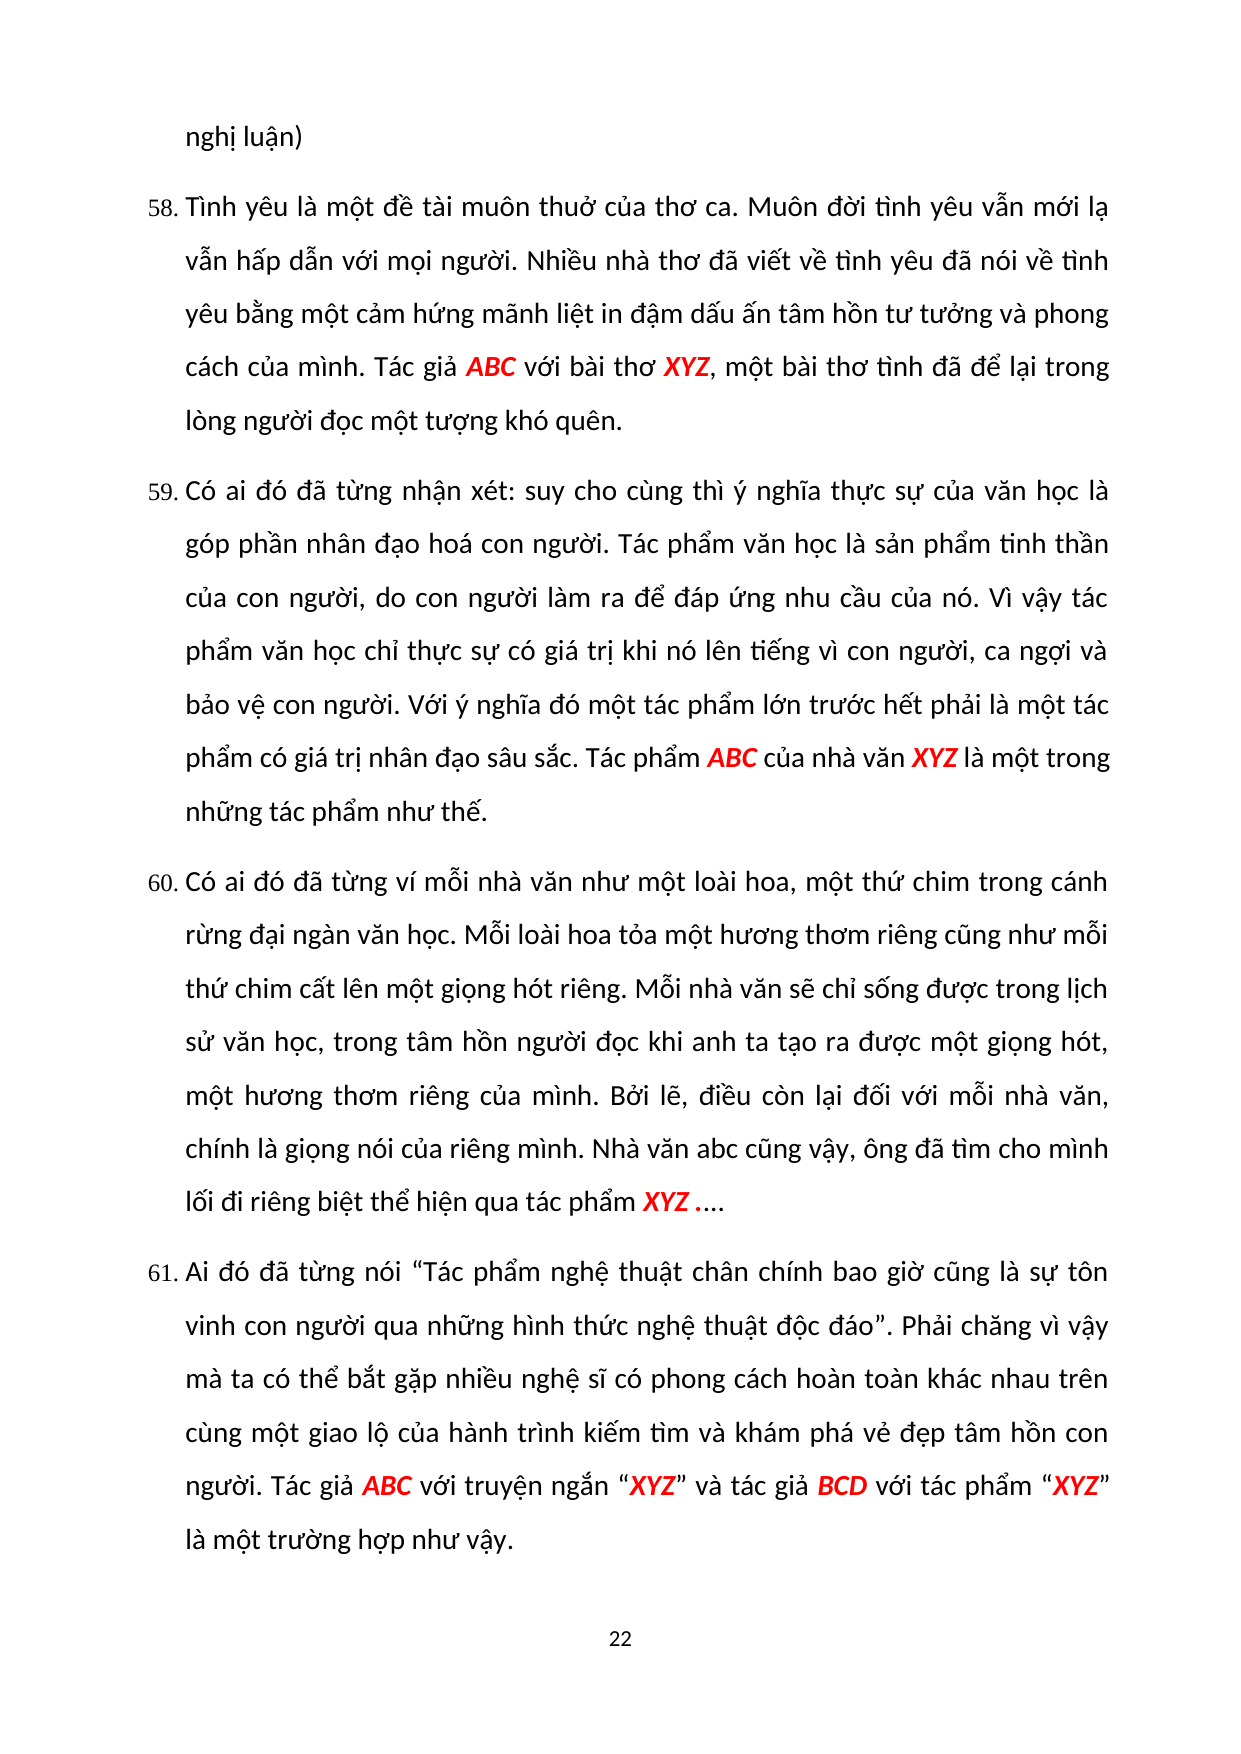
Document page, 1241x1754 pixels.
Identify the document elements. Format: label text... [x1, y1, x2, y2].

list Ai đó đã từng nói “Tác phẩm nghệ thuật chân chính bao giờ cũng là sự tôn vinh con người qua những hình thức nghệ thuật độc đáo”. Phải chăng vì vậy mà ta có thể bắt gặp nhiều nghệ sĩ có phong cách hoàn toàn khác nhau trên cùng một giao lộ của hành trình kiếm tìm và khám phá vẻ đẹp tâm hồn con người. Tác giả ABC với truyện ngắn “XYZ” và tác giả BCD với tác phẩm “XYZ” là một trường hợp như vậy. [148, 1253, 1110, 1556]
list Có ai đó đã từng nhận xét: suy cho cùng thì ý nghĩa thực sự của văn học là góp phần nhân đạo hoá con người. Tác phẩm văn học là sản phẩm tinh thần của con người, do con người làm ra để đáp ứng nhu cầu của nó. Vì vậy tác phẩm văn học chỉ thực sự có giá trị khi nó lên tiếng vì con người, ca ngợi và bảo vệ con người. Với ý nghĩa đó một tác phẩm lớn trước hết phải là một tác phẩm có giá trị nhân đạo sâu sắc. Tác phẩm ABC của nhà văn XYZ là một trong những tác phẩm như thế. [148, 472, 1110, 828]
list Có ai đó đã từng ví mỗi nhà văn như một loài hoa, một thứ chim trong cánh rừng đại ngàn văn học. Mỗi loài hoa tỏa một hương thơm riêng cũng như mỗi thứ chim cất lên một giọng hót riêng. Mỗi nhà văn sẽ chỉ sống được trong lịch sử văn học, trong tâm hồn người đọc khi anh ta tạo ra được một giọng hót, một hương thơm riêng của mình. Bởi lẽ, điều còn lại đối với mỗi nhà văn, chính là giọng nói của riêng mình. Nhà văn abc cũng vậy, ông đã tìm cho mình lối đi riêng biệt thể hiện qua tác phẩm XYZ .... [148, 863, 1110, 1219]
list Tình yêu là một đề tài muôn thuở của thơ ca. Muôn đời tình yêu vẫn mới lạ vẫn hấp dẫn với mọi người. Nhiều nhà thơ đã viết về tình yêu đã nói về tình yêu bằng một cảm hứng mãnh liệt in đậm dấu ấn tâm hồn tư tưởng và phong cách của mình. Tác giả ABC với bài thơ XYZ, một bài thơ tình đã để lại trong lòng người đọc một tượng khó quên. [148, 188, 1110, 438]
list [148, 118, 1110, 154]
